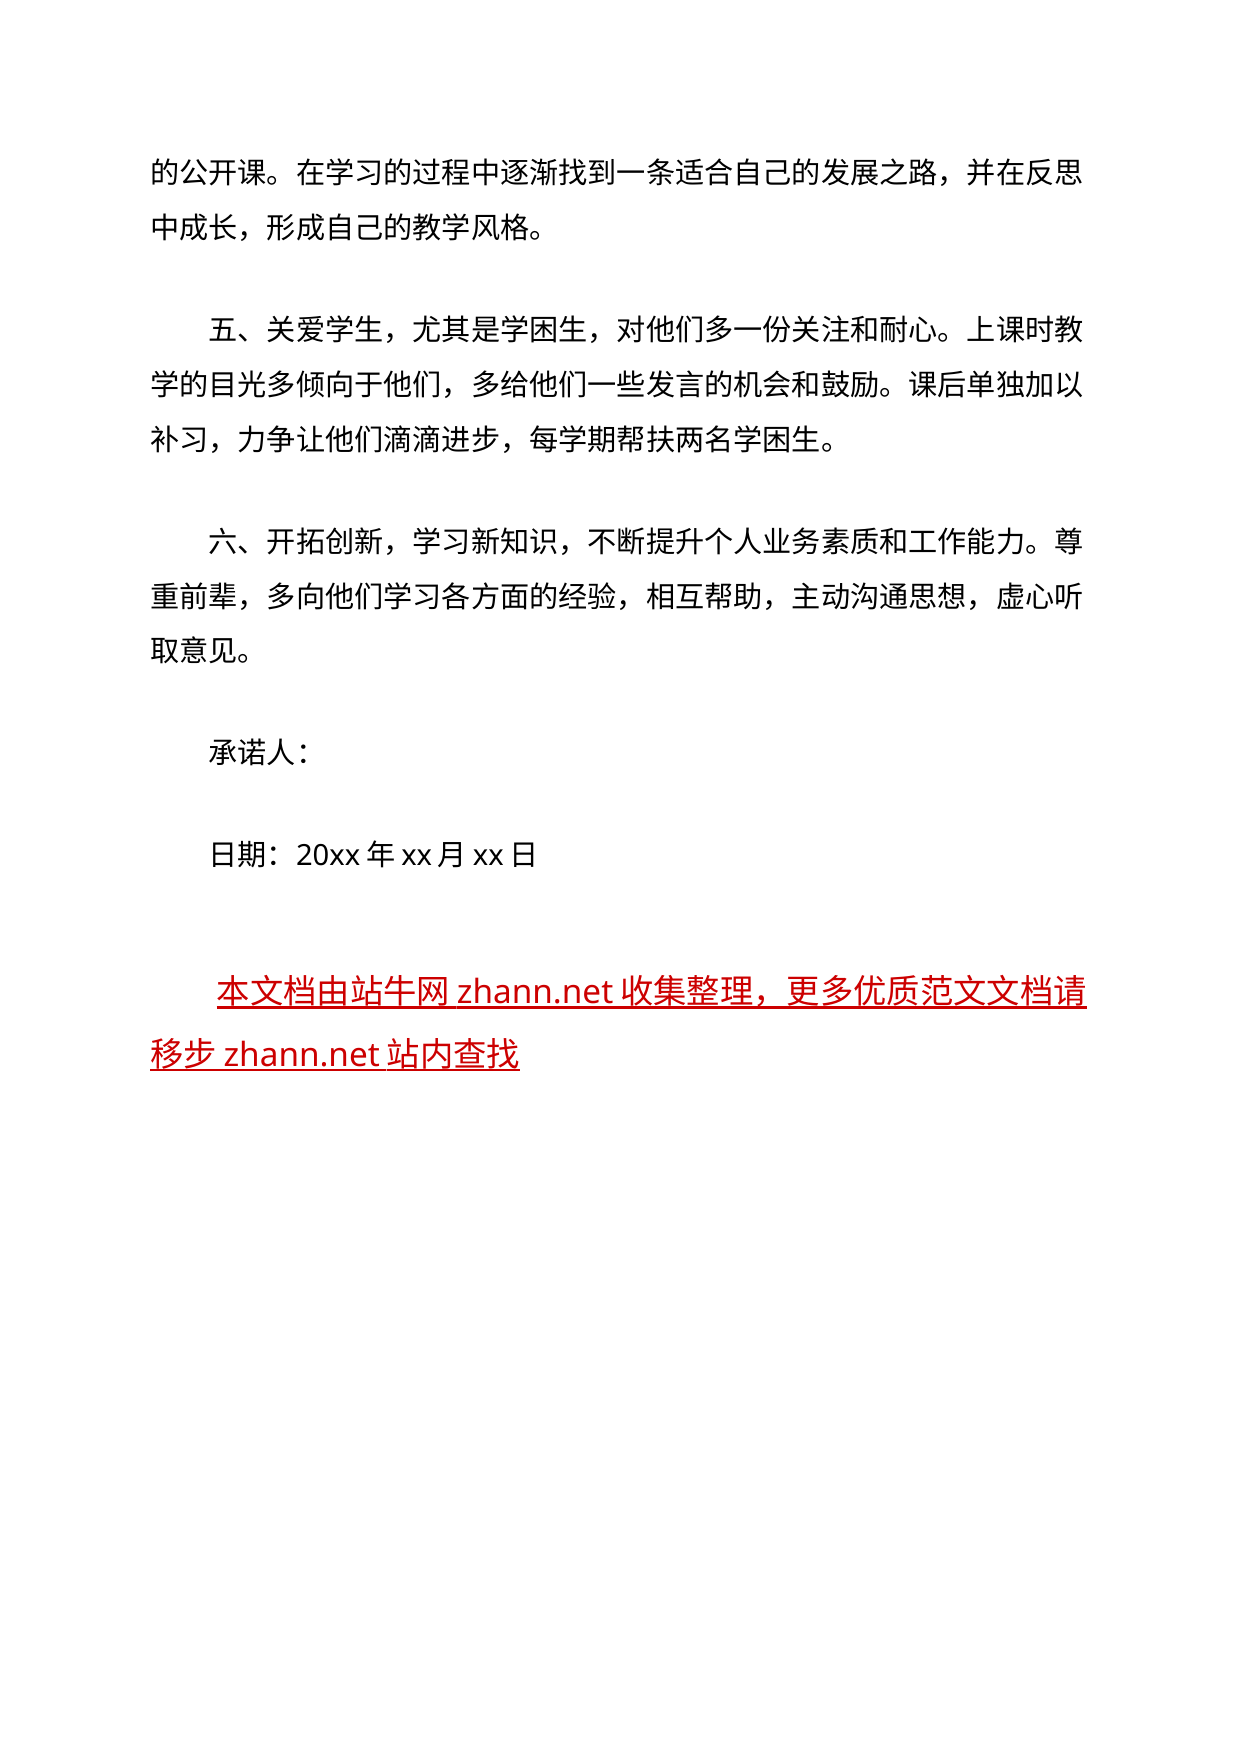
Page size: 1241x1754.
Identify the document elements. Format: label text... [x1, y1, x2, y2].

text 日期：20xx年xx月xx日 [150, 832, 1090, 874]
text 承诺人： [150, 730, 1090, 772]
text 六、开拓创新，学习新知识，不断提升个人业务素质和工作能力。尊重前辈，多向他们学习各方面的经验，相互帮助，主动沟通思想，虚心听取意见。 [150, 518, 1090, 670]
text 五、关爱学生，尤其是学困生，对他们多一份关注和耐心。上课时教学的目光多倾向于他们，多给他们一些发言的机会和鼓励。课后单独加以补习，力争让他们滴滴进步，每学期帮扶两名学困生。 [150, 307, 1090, 459]
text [150, 150, 1090, 247]
text 本文档由站牛网zhann.net收集整理，更多优质范文文档请移步zhann.net站内查找 [150, 965, 1090, 1076]
